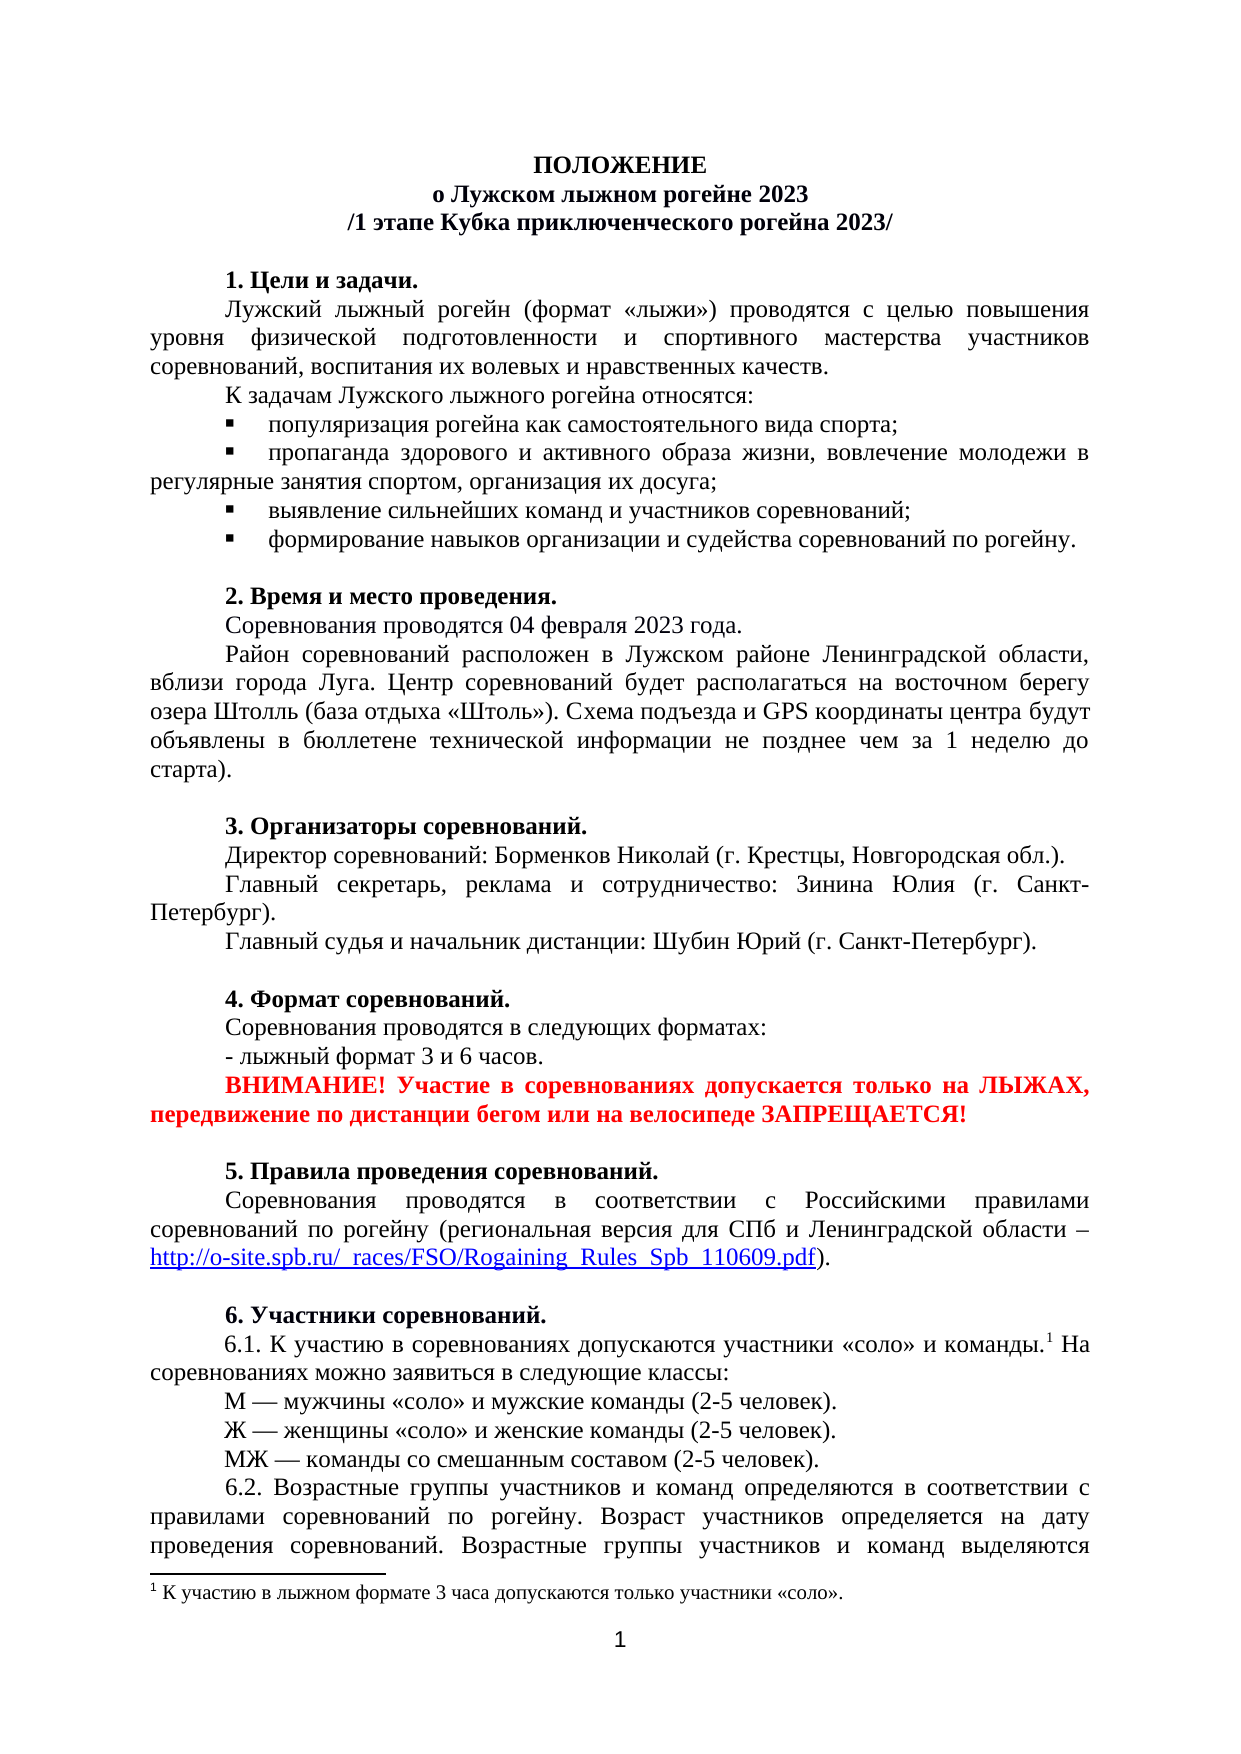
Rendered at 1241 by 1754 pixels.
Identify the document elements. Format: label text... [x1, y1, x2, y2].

text К задачам Лужского лыжного рогейна относятся: [150, 380, 1090, 409]
text Соревнования проводятся 04 февраля 2023 года. [150, 610, 1090, 639]
text Соревнования проводятся в соответствии с Российскими правилами соревнований по рогейну (региональная версия для СПб и Ленинградской области – http://o-site.spb.ru/_races/FSO/Rogaining_Rules_Spb_110609.pdf). [150, 1185, 1090, 1271]
text ПОЛОЖЕНИЕ [150, 150, 1090, 179]
text Район соревнований расположен в Лужском районе Ленинградской области, вблизи города Луга. Центр соревнований будет располагаться на восточном берегу озера Штолль (база отдыха «Штоль»). Схема подъезда и GPS координаты центра будут объявлены в бюллетене технической информации не позднее чем за 1 неделю до старта). [150, 639, 1090, 782]
text 4. Формат соревнований. [150, 984, 1090, 1012]
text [150, 1472, 1090, 1559]
list пропаганда здорового и активного образа жизни, вовлечение молодежи в регулярные занятия спортом, организация их досуга; [150, 437, 1090, 495]
list формирование навыков организации и судейства соревнований по рогейну. [150, 524, 1090, 552]
text МЖ — команды со смешанным составом (2-5 человек). [150, 1444, 1090, 1472]
text 6.1. К участию в соревнованиях допускаются участники «соло» и команды. На соревнованиях можно заявиться в следующие классы: [150, 1329, 1090, 1386]
text 3. Организаторы соревнований. [150, 811, 1090, 840]
text Директор соревнований: Борменков Николай (г. Крестцы, Новгородская обл.). [150, 840, 1090, 869]
list выявление сильнейших команд и участников соревнований; [150, 495, 1090, 524]
text 6. Участники соревнований. [150, 1300, 1090, 1329]
text Главный секретарь, реклама и сотрудничество: Зинина Юлия (г. Санкт-Петербург). [150, 869, 1090, 926]
text 2. Время и место проведения. [225, 581, 1090, 610]
text Лужский лыжный рогейн (формат «лыжи») проводятся с целью повышения уровня физической подготовленности и спортивного мастерства участников соревнований, воспитания их волевых и нравственных качеств. [150, 294, 1090, 380]
text М — мужчины «соло» и мужские команды (2-5 человек). [150, 1386, 1090, 1415]
list популяризация рогейна как самостоятельного вида спорта; [150, 409, 1090, 437]
text Главный судья и начальник дистанции: Шубин Юрий (г. Санкт-Петербург). [150, 926, 1090, 955]
text 5. Правила проведения соревнований. [150, 1156, 1090, 1185]
text /1 этапе Кубка приключенческого рогейна 2023/ [150, 207, 1090, 236]
text 1. Цели и задачи. [150, 265, 1090, 294]
text - лыжный формат 3 и 6 часов. [150, 1041, 1090, 1070]
text о Лужском лыжном рогейне 2023 [150, 179, 1090, 207]
text ВНИМАНИЕ! Участие в соревнованиях допускается только на ЛЫЖАХ, передвижение по дистанции бегом или на велосипеде ЗАПРЕЩАЕТСЯ! [150, 1070, 1090, 1127]
text Соревнования проводятся в следующих форматах: [150, 1012, 1090, 1041]
text Ж — женщины «соло» и женские команды (2-5 человек). [150, 1415, 1090, 1444]
